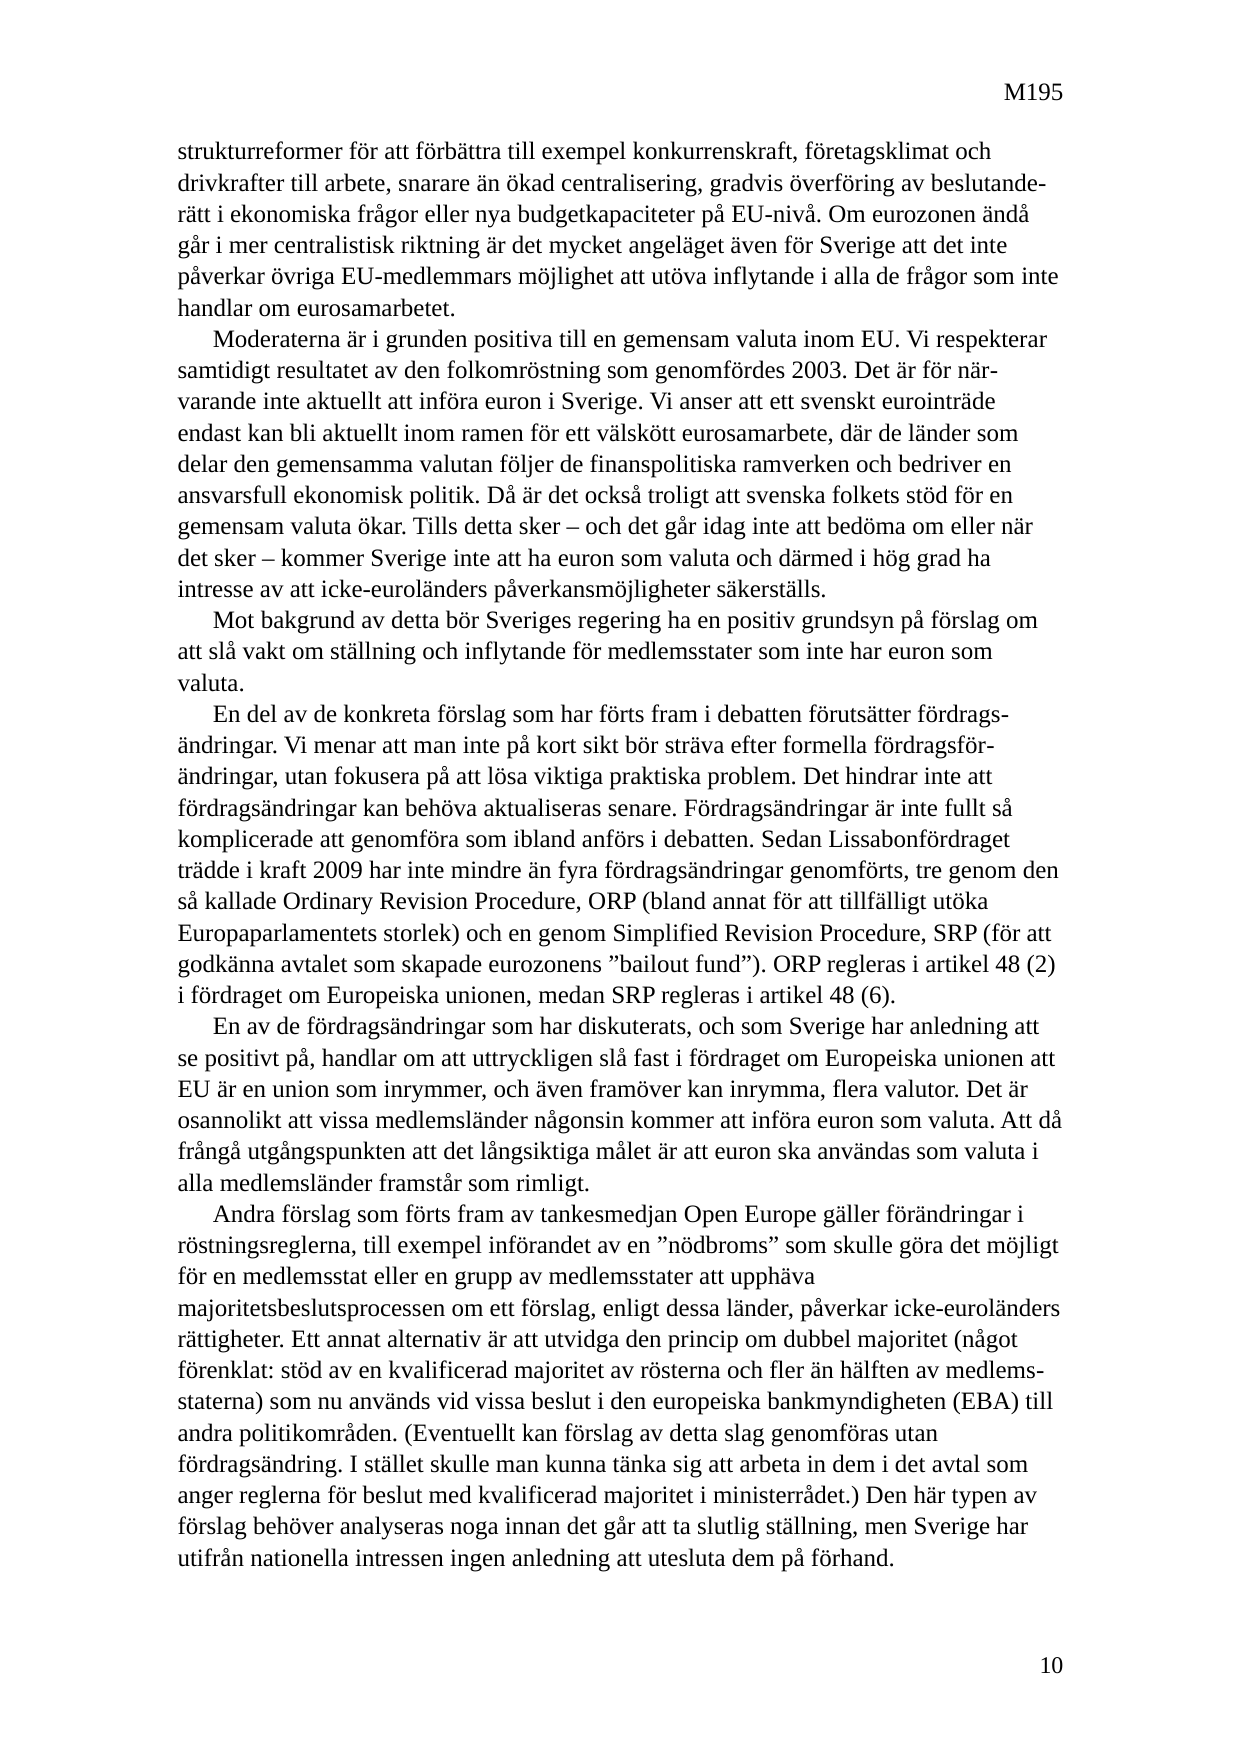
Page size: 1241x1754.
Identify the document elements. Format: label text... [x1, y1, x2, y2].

text Mot bakgrund av detta bör Sveriges regering ha en positiv grundsyn på förslag om att slå vakt om ställning och inflytande för medlemsstater som inte har euron som valuta. [177, 603, 1063, 696]
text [177, 134, 1063, 321]
text Andra förslag som förts fram av tankesmedjan Open Europe gäller förändringar i röstningsreglerna, till exempel införandet av en ”nödbroms” som skulle göra det möjligt för en medlemsstat eller en grupp av medlemsstater att upphäva majoritetsbeslutsprocessen om ett förslag, enligt dessa länder, påverkar icke-euroländers rättigheter. Ett annat alternativ är att utvidga den princip om dubbel majoritet (något förenklat: stöd av en kvalificerad majoritet av rösterna och fler än hälften av medlemsstaterna) som nu används vid vissa beslut i den europeiska bankmyndigheten (EBA) till andra politikområden. (Eventuellt kan förslag av detta slag genomföras utan fördragsändring. I stället skulle man kunna tänka sig att arbeta in dem i det avtal som anger reglerna för beslut med kvalificerad majoritet i ministerrådet.) Den här typen av förslag behöver analyseras noga innan det går att ta slutlig ställning, men Sverige har utifrån nationella intressen ingen anledning att utesluta dem på förhand. [177, 1196, 1063, 1571]
text Moderaterna är i grunden positiva till en gemensam valuta inom EU. Vi respekterar samtidigt resultatet av den folkomröstning som genomfördes 2003. Det är för närvarande inte aktuellt att införa euron i Sverige. Vi anser att ett svenskt eurointräde endast kan bli aktuellt inom ramen för ett välskött eurosamarbete, där de länder som delar den gemensamma valutan följer de finanspolitiska ramverken och bedriver en ansvarsfull ekonomisk politik. Då är det också troligt att svenska folkets stöd för en gemensam valuta ökar. Tills detta sker – och det går idag inte att bedöma om eller när det sker – kommer Sverige inte att ha euron som valuta och därmed i hög grad ha intresse av att icke-euroländers påverkansmöjligheter säkerställs. [177, 321, 1063, 603]
text En del av de konkreta förslag som har förts fram i debatten förutsätter fördragsändringar. Vi menar att man inte på kort sikt bör sträva efter formella fördragsförändringar, utan fokusera på att lösa viktiga praktiska problem. Det hindrar inte att fördragsändringar kan behöva aktualiseras senare. Fördragsändringar är inte fullt så komplicerade att genomföra som ibland anförs i debatten. Sedan Lissabonfördraget trädde i kraft 2009 har inte mindre än fyra fördragsändringar genomförts, tre genom den så kallade Ordinary Revision Procedure, ORP (bland annat för att tillfälligt utöka Europaparlamentets storlek) och en genom Simplified Revision Procedure, SRP (för att godkänna avtalet som skapade eurozonens ”bailout fund”). ORP regleras i artikel 48 (2) i fördraget om Europeiska unionen, medan SRP regleras i artikel 48 (6). [177, 696, 1063, 1009]
text En av de fördragsändringar som har diskuterats, och som Sverige har anledning att se positivt på, handlar om att uttryckligen slå fast i fördraget om Europeiska unionen att EU är en union som inrymmer, och även framöver kan inrymma, flera valutor. Det är osannolikt att vissa medlemsländer någonsin kommer att införa euron som valuta. Att då frångå utgångspunkten att det långsiktiga målet är att euron ska användas som valuta i alla medlemsländer framstår som rimligt. [177, 1009, 1063, 1196]
